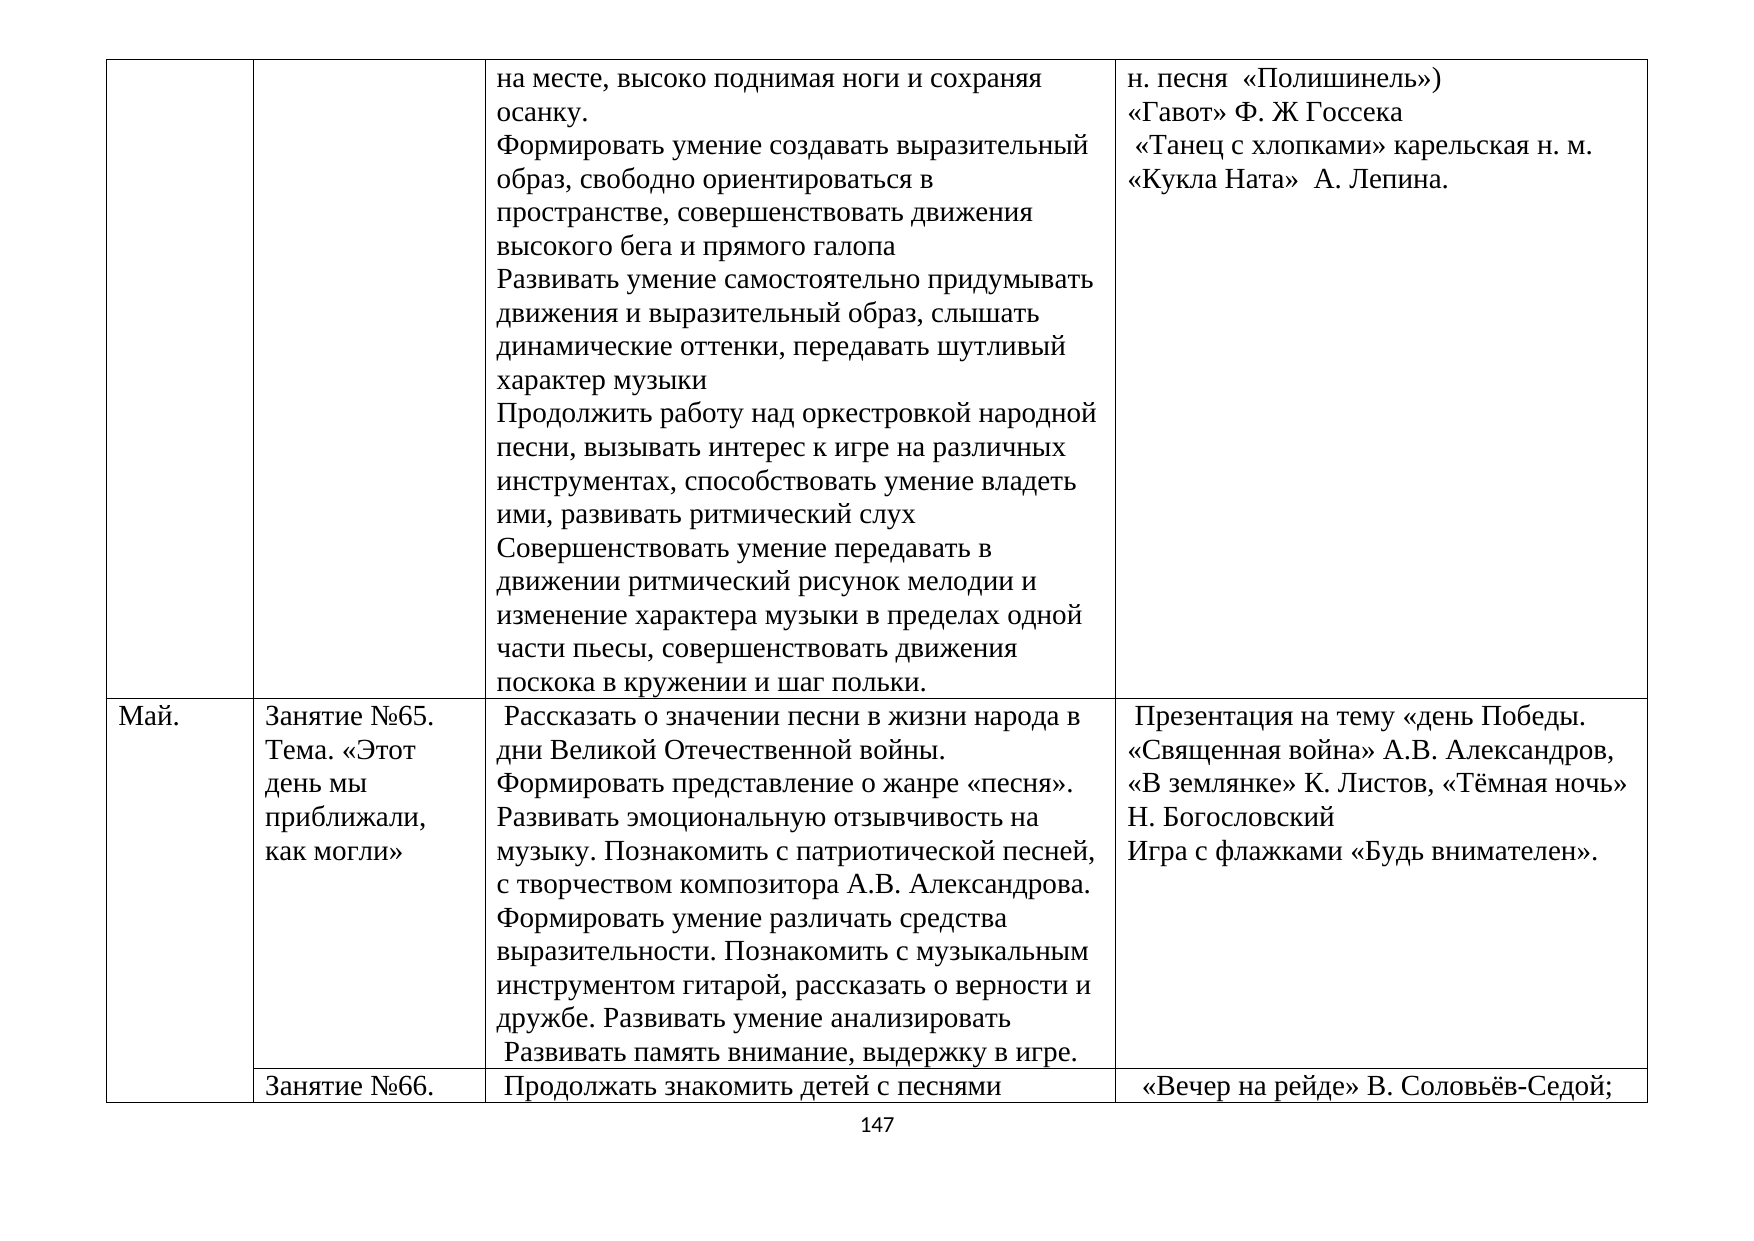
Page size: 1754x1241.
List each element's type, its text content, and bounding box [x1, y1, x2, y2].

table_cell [1116, 1069, 1647, 1102]
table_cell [254, 1069, 485, 1102]
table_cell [486, 1069, 1115, 1102]
table_cell Занятие №65. Тема. «Этот день мы приближали, как могли» [254, 699, 485, 1067]
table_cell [486, 60, 1115, 697]
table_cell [1116, 60, 1647, 697]
table_cell Презентация на тему «день Победы. «Священная война» А.В. Александров, «В землянке» К. Листов, «Тёмная ночь» Н. Богословский Игра с флажками «Будь внимателен». [1116, 699, 1647, 1067]
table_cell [254, 60, 485, 697]
table_cell Рассказать о значении песни в жизни народа в дни Великой Отечественной войны. Формировать представление о жанре «песня». Развивать эмоциональную отзывчивость на музыку. Познакомить с патриотической песней, с творчеством композитора А.В. Александрова. Формировать умение различать средства выразительности. Познакомить с музыкальным инструментом гитарой, рассказать о верности и дружбе. Развивать умение анализировать Развивать память внимание, выдержку в игре. [486, 699, 1115, 1067]
table_cell Май. [107, 699, 253, 1102]
